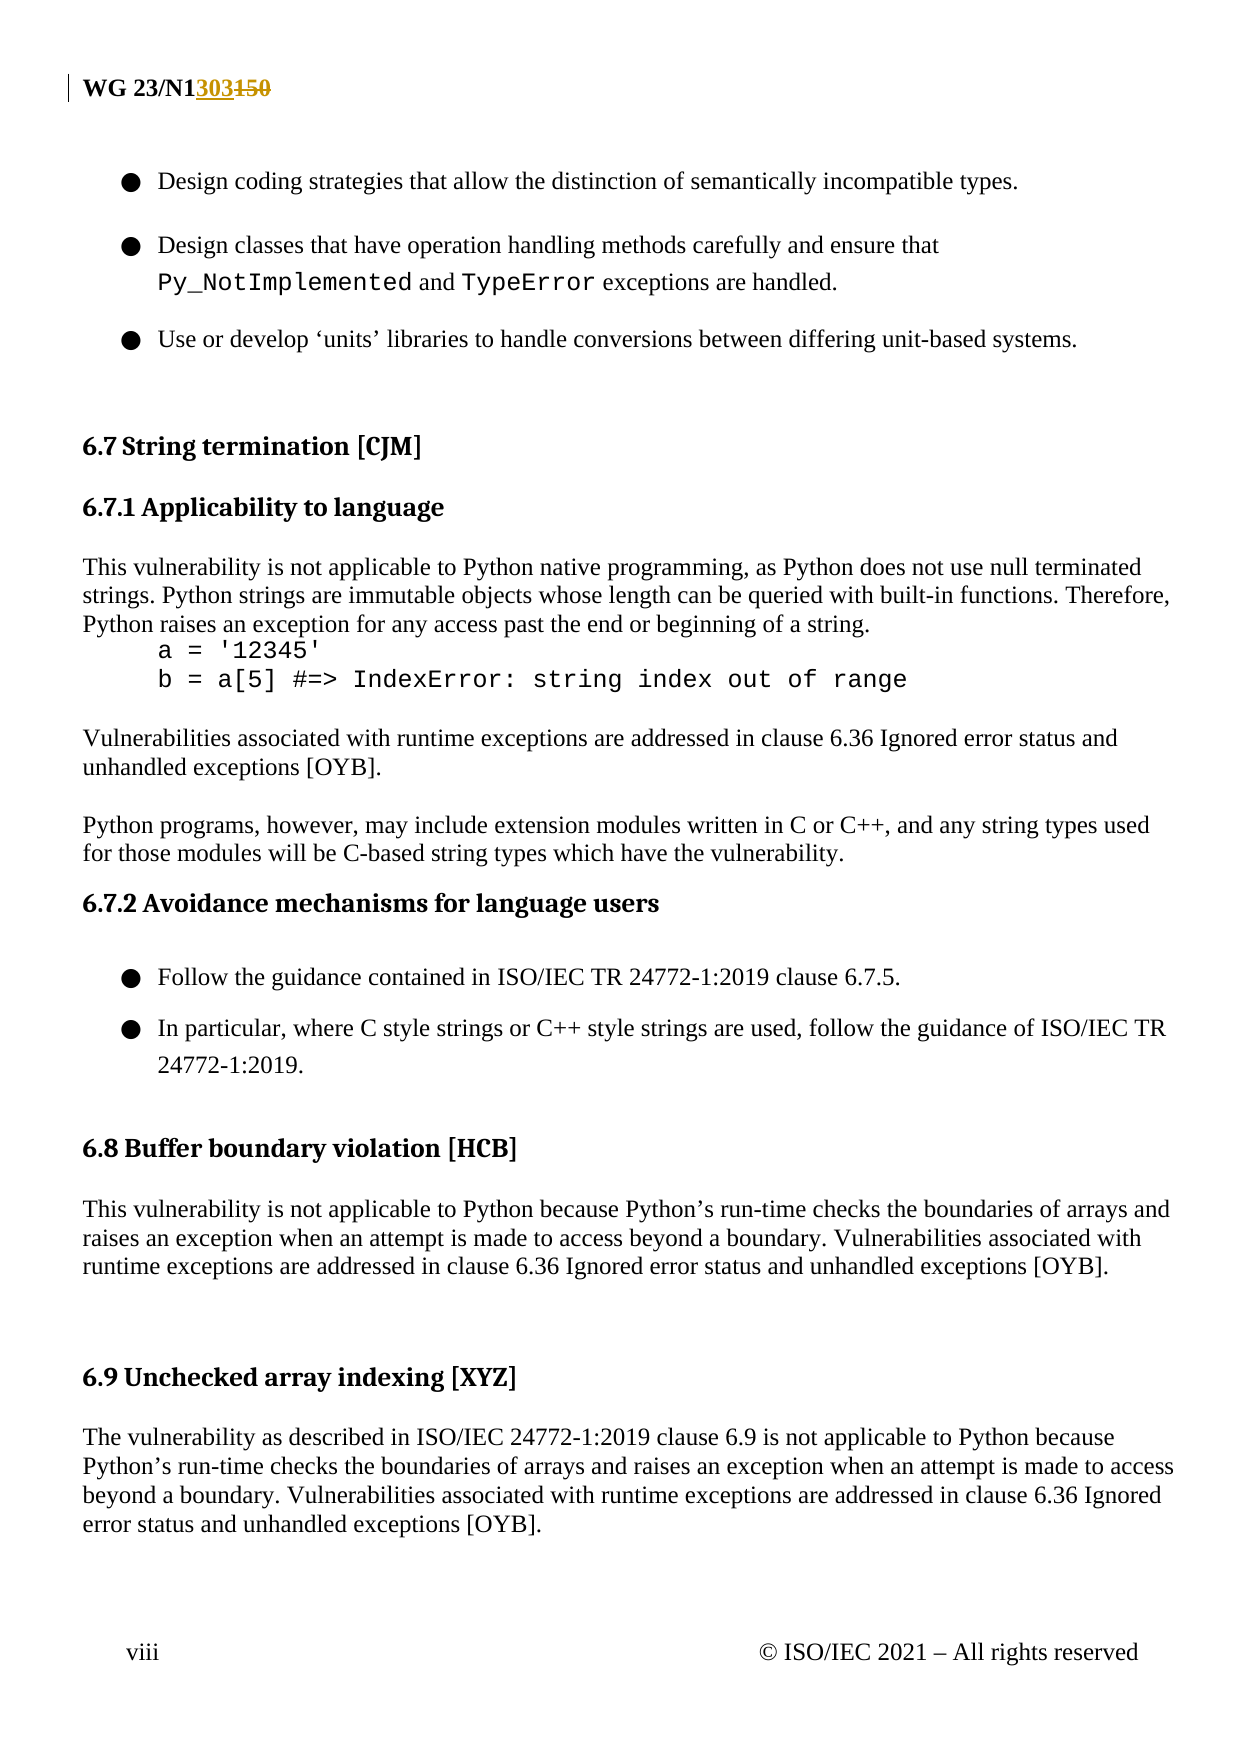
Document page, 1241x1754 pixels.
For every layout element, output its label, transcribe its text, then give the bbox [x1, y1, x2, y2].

text This vulnerability is not applicable to Python native programming, as Python does not use null terminated strings. Python strings are immutable objects whose length can be queried with built-in functions. Therefore, Python raises an exception for any access past the end or beginning of a string. [82, 552, 1182, 638]
text b = a[5] #=> IndexError: string index out of range [82, 666, 1182, 695]
list Design coding strategies that allow the distinction of semantically incompatible types. [120, 152, 1182, 203]
list Use or develop ‘units’ libraries to handle conversions between differing unit-based systems. [120, 311, 1182, 362]
subtitle 6.9 Unchecked array indexing [XYZ] [82, 1362, 1182, 1393]
text The vulnerability as described in ISO/IEC 24772-1:2019 clause 6.9 is not applicable to Python because Python’s run-time checks the boundaries of arrays and raises an exception when an attempt is made to access beyond a boundary. Vulnerabilities associated with runtime exceptions are addressed in clause 6.36 Ignored error status and unhandled exceptions [OYB]. [82, 1422, 1182, 1537]
text This vulnerability is not applicable to Python because Python’s run-time checks the boundaries of arrays and raises an exception when an attempt is made to access beyond a boundary. Vulnerabilities associated with runtime exceptions are addressed in clause 6.36 Ignored error status and unhandled exceptions [OYB]. [82, 1194, 1182, 1280]
list In particular, where C style strings or C++ style strings are used, follow the guidance of ISO/IEC TR 24772-1:2019. [120, 999, 1182, 1079]
subtitle 6.7.2 Avoidance mechanisms for language users [82, 888, 1182, 919]
text a = '12345' [82, 638, 1182, 666]
text Python programs, however, may include extension modules written in C or C++, and any string types used for those modules will be C-based string types which have the vulnerability. [82, 810, 1182, 867]
subtitle 6.8 Buffer boundary violation [HCB] [82, 1133, 1182, 1164]
list Design classes that have operation handling methods carefully and ensure that Py_NotImplemented and TypeError exceptions are handled. [120, 216, 1182, 298]
subtitle 6.7 String termination [CJM] [82, 431, 1182, 462]
subtitle 6.7.1 Applicability to language [82, 492, 1182, 523]
text Vulnerabilities associated with runtime exceptions are addressed in clause 6.36 Ignored error status and unhandled exceptions [OYB]. [82, 723, 1182, 781]
list Follow the guidance contained in ISO/IEC TR 24772-1:2019 clause 6.7.5. [120, 948, 1182, 999]
